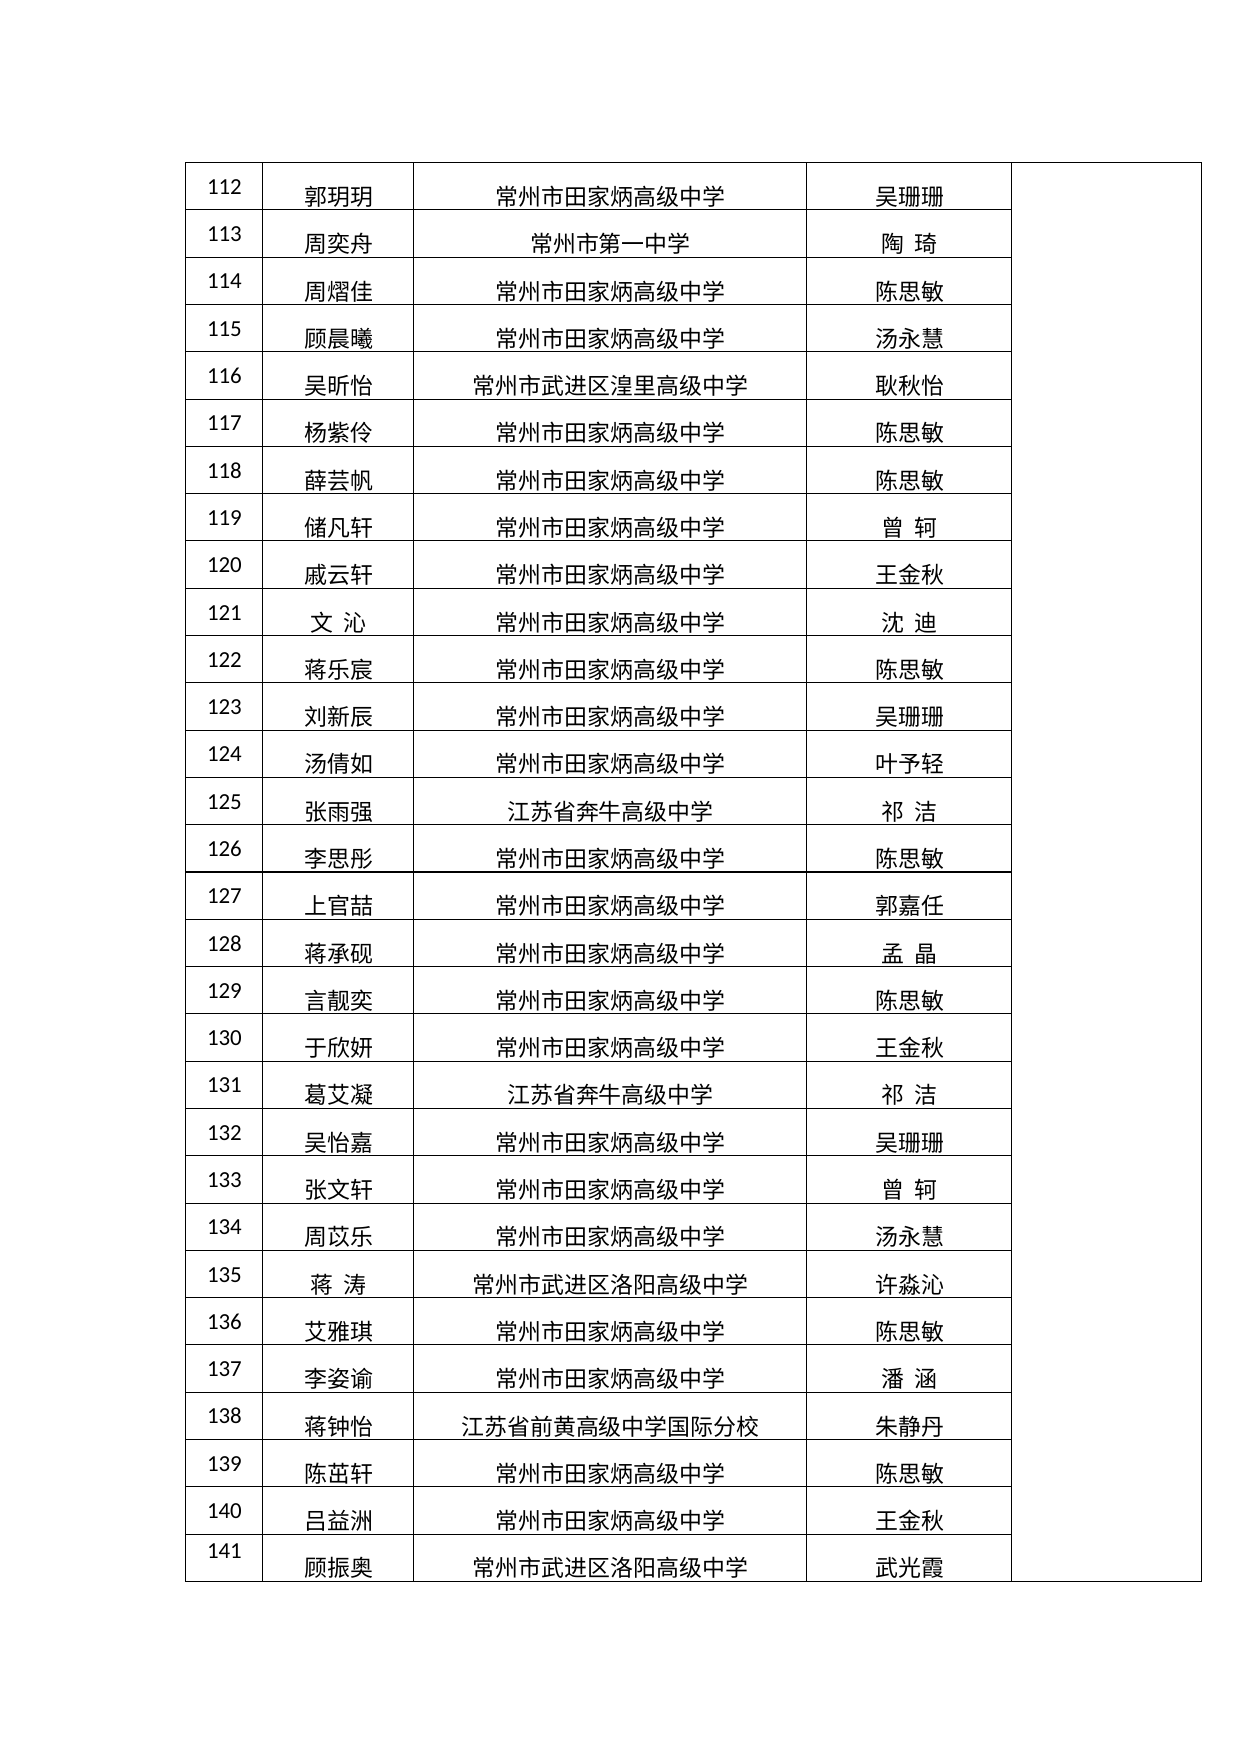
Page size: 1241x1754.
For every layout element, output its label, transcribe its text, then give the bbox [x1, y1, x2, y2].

table_cell 刘新辰 [263, 683, 413, 729]
table_cell 常州市田家炳高级中学 [414, 1440, 806, 1486]
table_cell 顾晨曦 [263, 305, 413, 351]
table_cell 陈思敏 [807, 825, 1011, 871]
table_cell 王金秋 [807, 1487, 1011, 1533]
table_cell 周熠佳 [263, 258, 413, 304]
table_cell 顾振奥 [263, 1535, 413, 1581]
table_cell 张雨强 [263, 778, 413, 824]
table_cell 137 [186, 1345, 262, 1392]
table_cell 艾雅琪 [263, 1298, 413, 1344]
table_cell 114 [186, 258, 262, 304]
table_cell 陈思敏 [807, 1440, 1011, 1486]
table_cell 常州市田家炳高级中学 [414, 163, 806, 209]
table_cell 常州市武进区洛阳高级中学 [414, 1535, 806, 1581]
table_cell 126 [186, 825, 262, 871]
table_cell 江苏省前黄高级中学国际分校 [414, 1393, 806, 1439]
table_cell 薛芸帆 [263, 447, 413, 493]
table_cell 言靓奕 [263, 967, 413, 1013]
table_cell 吴怡嘉 [263, 1109, 413, 1155]
table_cell 陶 琦 [807, 210, 1011, 257]
table_cell 常州市田家炳高级中学 [414, 494, 806, 540]
table_cell 祁 洁 [807, 778, 1011, 824]
table_cell 120 [186, 541, 262, 588]
table_cell 112 [186, 163, 262, 209]
table_cell 汤永慧 [807, 305, 1011, 351]
table_cell 常州市田家炳高级中学 [414, 541, 806, 588]
table_cell 141 [186, 1535, 262, 1581]
table_cell 常州市田家炳高级中学 [414, 447, 806, 493]
table_cell 郭玥玥 [263, 163, 413, 209]
table_cell 郭嘉任 [807, 873, 1011, 919]
table_cell 123 [186, 683, 262, 729]
table_cell 124 [186, 731, 262, 777]
table_cell 116 [186, 352, 262, 398]
table_cell 武光霞 [807, 1535, 1011, 1581]
table_cell 吴珊珊 [807, 1109, 1011, 1155]
table_cell 陈思敏 [807, 967, 1011, 1013]
table_cell 吕益洲 [263, 1487, 413, 1533]
table_cell 常州市田家炳高级中学 [414, 825, 806, 871]
table_cell 常州市田家炳高级中学 [414, 305, 806, 351]
table_cell 周奕舟 [263, 210, 413, 257]
table_cell 曾 轲 [807, 1156, 1011, 1202]
table_cell 129 [186, 967, 262, 1013]
table_cell 王金秋 [807, 1014, 1011, 1061]
table_cell 常州市田家炳高级中学 [414, 920, 806, 966]
table_cell 陈茁轩 [263, 1440, 413, 1486]
table_cell 李姿谕 [263, 1345, 413, 1392]
table_cell 常州市武进区洛阳高级中学 [414, 1251, 806, 1297]
table_cell 常州市田家炳高级中学 [414, 1298, 806, 1344]
table_cell 常州市田家炳高级中学 [414, 1204, 806, 1250]
table_cell 121 [186, 589, 262, 635]
table_cell 139 [186, 1440, 262, 1486]
table_cell 122 [186, 636, 262, 682]
table_cell 119 [186, 494, 262, 540]
table_cell 常州市武进区湟里高级中学 [414, 352, 806, 398]
table_cell 128 [186, 920, 262, 966]
table_cell 常州市田家炳高级中学 [414, 400, 806, 446]
table_cell 常州市田家炳高级中学 [414, 683, 806, 729]
table_cell 上官喆 [263, 873, 413, 919]
table_cell 王金秋 [807, 541, 1011, 588]
table_cell 储凡轩 [263, 494, 413, 540]
table_cell 陈思敏 [807, 258, 1011, 304]
table_cell 周苡乐 [263, 1204, 413, 1250]
table_cell 叶予轻 [807, 731, 1011, 777]
table_cell 118 [186, 447, 262, 493]
table_cell 蒋 涛 [263, 1251, 413, 1297]
table_cell 陈思敏 [807, 636, 1011, 682]
table_cell 潘 涵 [807, 1345, 1011, 1392]
table_cell 常州市第一中学 [414, 210, 806, 257]
table_cell 吴昕怡 [263, 352, 413, 398]
table_cell 常州市田家炳高级中学 [414, 731, 806, 777]
table_cell 常州市田家炳高级中学 [414, 1109, 806, 1155]
table_cell 沈 迪 [807, 589, 1011, 635]
table_cell 曾 轲 [807, 494, 1011, 540]
table_cell 130 [186, 1014, 262, 1061]
table_cell 江苏省奔牛高级中学 [414, 1062, 806, 1108]
table_cell 常州市田家炳高级中学 [414, 967, 806, 1013]
table_cell 陈思敏 [807, 400, 1011, 446]
table_cell 131 [186, 1062, 262, 1108]
table_cell 蒋乐宸 [263, 636, 413, 682]
table_cell 朱静丹 [807, 1393, 1011, 1439]
table_cell 常州市田家炳高级中学 [414, 873, 806, 919]
table_cell 常州市田家炳高级中学 [414, 1156, 806, 1202]
table_cell 132 [186, 1109, 262, 1155]
table_cell 常州市田家炳高级中学 [414, 258, 806, 304]
table_cell 常州市田家炳高级中学 [414, 589, 806, 635]
table_cell 常州市田家炳高级中学 [414, 636, 806, 682]
table_cell 许淼沁 [807, 1251, 1011, 1297]
table_cell 陈思敏 [807, 1298, 1011, 1344]
table_cell 常州市田家炳高级中学 [414, 1487, 806, 1533]
table_cell 127 [186, 873, 262, 919]
table_cell 常州市田家炳高级中学 [414, 1014, 806, 1061]
table_cell 吴珊珊 [807, 683, 1011, 729]
table_cell 115 [186, 305, 262, 351]
table_cell 戚云轩 [263, 541, 413, 588]
table_cell 耿秋怡 [807, 352, 1011, 398]
table_cell 136 [186, 1298, 262, 1344]
table_cell 常州市田家炳高级中学 [414, 1345, 806, 1392]
table_cell 李思彤 [263, 825, 413, 871]
table_cell 138 [186, 1393, 262, 1439]
table_cell 135 [186, 1251, 262, 1297]
table_cell 张文轩 [263, 1156, 413, 1202]
table_cell 113 [186, 210, 262, 257]
table_cell 文 沁 [263, 589, 413, 635]
table_cell 蒋承砚 [263, 920, 413, 966]
table_cell 133 [186, 1156, 262, 1202]
table_cell 江苏省奔牛高级中学 [414, 778, 806, 824]
table_cell 蒋钟怡 [263, 1393, 413, 1439]
table_cell 134 [186, 1204, 262, 1250]
table_cell 孟 晶 [807, 920, 1011, 966]
table_cell 葛艾凝 [263, 1062, 413, 1108]
table_cell 陈思敏 [807, 447, 1011, 493]
table_cell 吴珊珊 [807, 163, 1011, 209]
table_cell 125 [186, 778, 262, 824]
table_cell 汤永慧 [807, 1204, 1011, 1250]
table_cell 117 [186, 400, 262, 446]
table_cell 于欣妍 [263, 1014, 413, 1061]
table_cell 杨紫伶 [263, 400, 413, 446]
table_cell 汤倩如 [263, 731, 413, 777]
table_cell 140 [186, 1487, 262, 1533]
table_cell 祁 洁 [807, 1062, 1011, 1108]
